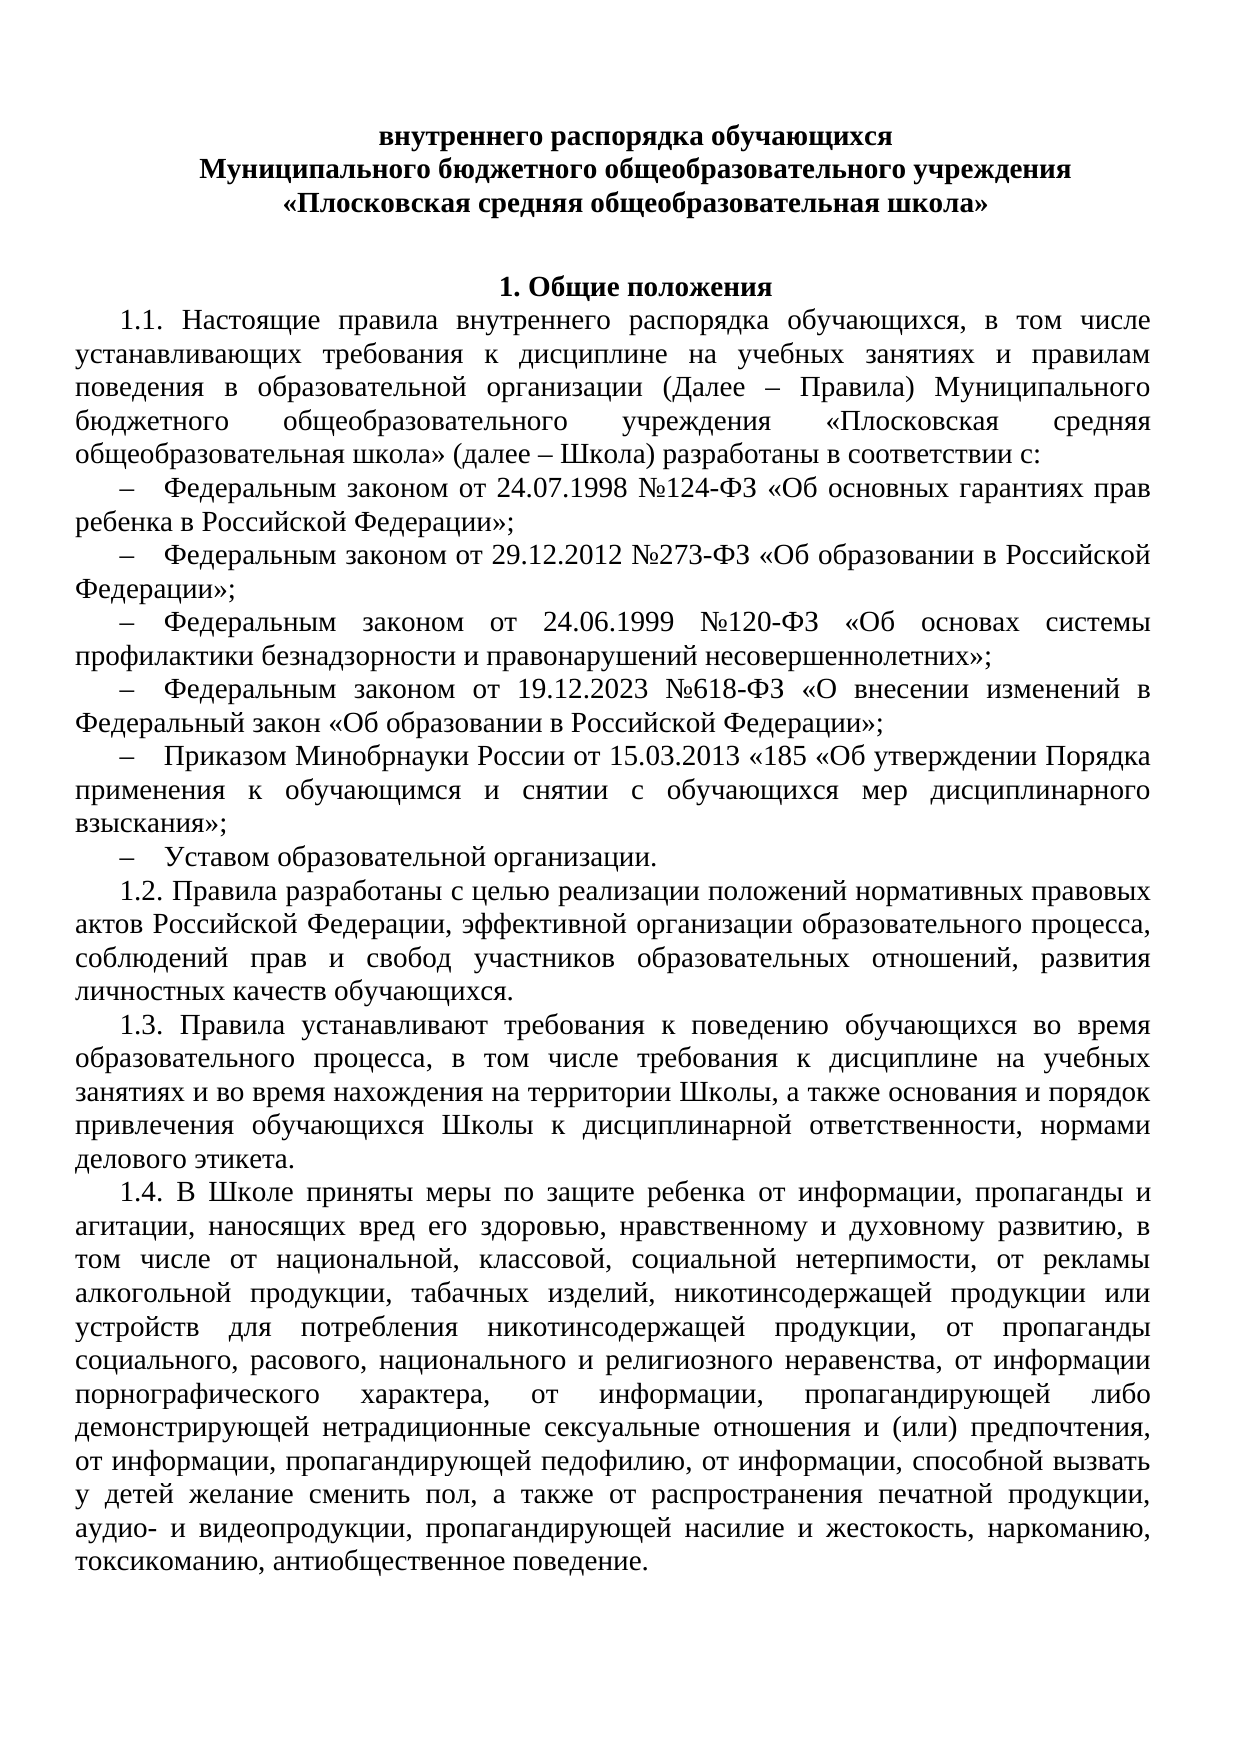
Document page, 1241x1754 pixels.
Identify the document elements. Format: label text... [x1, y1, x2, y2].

list Федеральным законом от 24.07.1998 №124-ФЗ «Об основных гарантиях прав ребенка в Российской Федерации»; [75, 470, 1152, 537]
text внутреннего распорядка обучающихся [75, 118, 1152, 152]
list Правила разработаны с целью реализации положений нормативных правовых актов Российской Федерации, эффективной организации образовательного процесса, соблюдений прав и свобод участников образовательных отношений, развития личностных качеств обучающихся. [75, 873, 1152, 1007]
list Уставом образовательной организации. [75, 839, 1152, 873]
list Настоящие правила внутреннего распорядка обучающихся, в том числе устанавливающих требования к дисциплине на учебных занятиях и правилам поведения в образовательной организации (Далее – Правила) Муниципального бюджетного общеобразовательного учреждения «Плосковская средняя общеобразовательная школа» (далее – Школа) разработаны в соответствии с: [75, 302, 1152, 470]
list Приказом Минобрнауки России от 15.03.2013 «185 «Об утверждении Порядка применения к обучающимся и снятии с обучающихся мер дисциплинарного взыскания»; [75, 738, 1152, 839]
list Правила устанавливают требования к поведению обучающихся во время образовательного процесса, в том числе требования к дисциплине на учебных занятиях и во время нахождения на территории Школы, а также основания и порядок привлечения обучающихся Школы к дисциплинарной ответственности, нормами делового этикета. [75, 1007, 1152, 1174]
list Федеральным законом от 29.12.2012 №273-ФЗ «Об образовании в Российской Федерации»; [75, 537, 1152, 604]
text «Плосковская средняя общеобразовательная школа» [75, 185, 1152, 219]
text Муниципального бюджетного общеобразовательного учреждения [75, 152, 1152, 185]
list Федеральным законом от 24.06.1999 №120-ФЗ «Об основах системы профилактики безнадзорности и правонарушений несовершеннолетних»; [75, 604, 1152, 671]
list Общие положения [75, 269, 1152, 302]
list Федеральным законом от 19.12.2023 №618-ФЗ «О внесении изменений в Федеральный закон «Об образовании в Российской Федерации»; [75, 671, 1152, 738]
